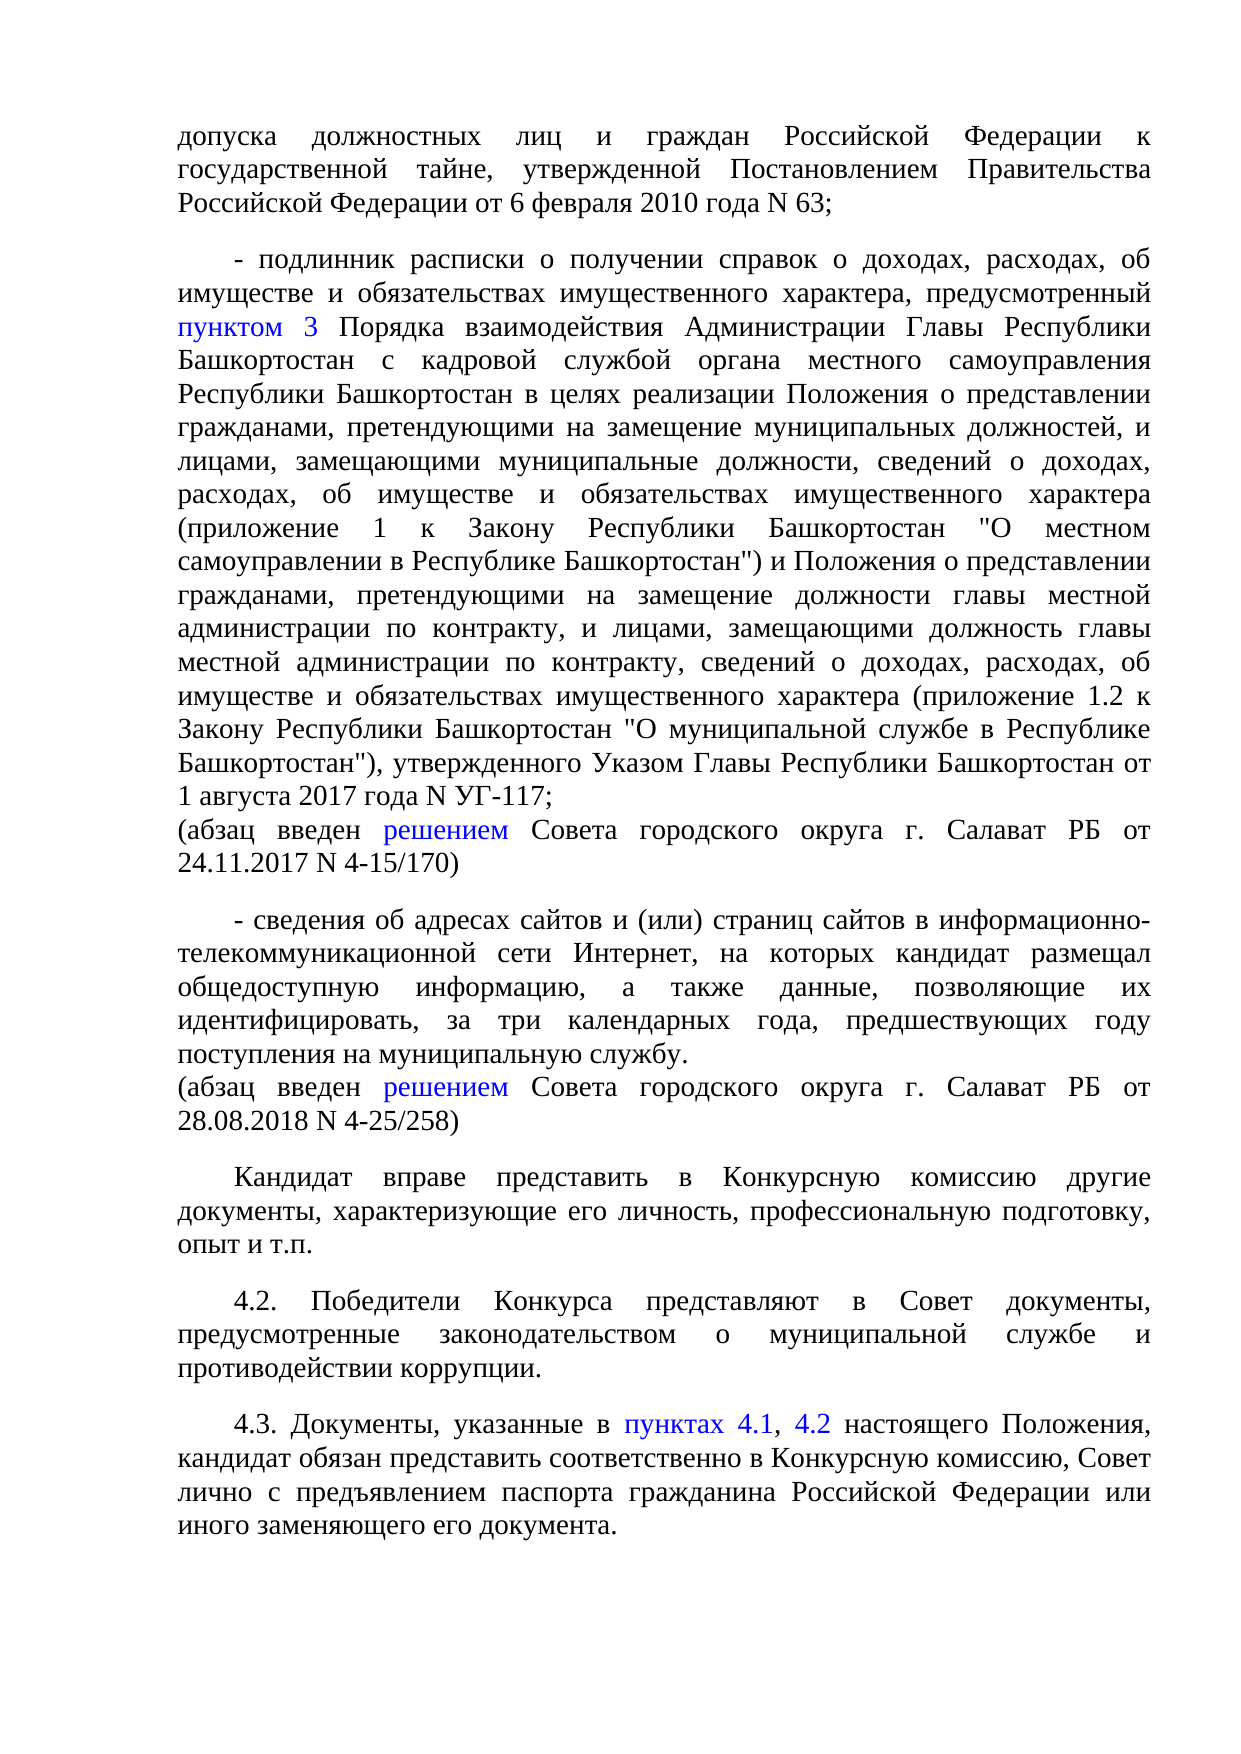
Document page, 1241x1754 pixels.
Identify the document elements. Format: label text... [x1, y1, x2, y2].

text 4.3. Документы, указанные в пунктах 4.1, 4.2 настоящего Положения, кандидат обязан представить соответственно в Конкурсную комиссию, Совет лично с предъявлением паспорта гражданина Российской Федерации или иного заменяющего его документа. [177, 1407, 1152, 1541]
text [177, 118, 1152, 219]
text (абзац введен решением Совета городского округа г. Салават РБ от 24.11.2017 N 4-15/170) [177, 812, 1152, 879]
text 4.2. Победители Конкурса представляют в Совет документы, предусмотренные законодательством о муниципальной службе и противодействии коррупции. [177, 1283, 1152, 1384]
text (абзац введен решением Совета городского округа г. Салават РБ от 28.08.2018 N 4-25/258) [177, 1069, 1152, 1137]
text - подлинник расписки о получении справок о доходах, расходах, об имуществе и обязательствах имущественного характера, предусмотренный пунктом 3 Порядка взаимодействия Администрации Главы Республики Башкортостан с кадровой службой органа местного самоуправления Республики Башкортостан в целях реализации Положения о представлении гражданами, претендующими на замещение муниципальных должностей, и лицами, замещающими муниципальные должности, сведений о доходах, расходах, об имуществе и обязательствах имущественного характера (приложение 1 к Закону Республики Башкортостан "О местном самоуправлении в Республике Башкортостан") и Положения о представлении гражданами, претендующими на замещение должности главы местной администрации по контракту, и лицами, замещающими должность главы местной администрации по контракту, сведений о доходах, расходах, об имуществе и обязательствах имущественного характера (приложение 1.2 к Закону Республики Башкортостан "О муниципальной службе в Республике Башкортостан"), утвержденного Указом Главы Республики Башкортостан от 1 августа 2017 года N УГ-117; [177, 242, 1152, 812]
text - сведения об адресах сайтов и (или) страниц сайтов в информационно-телекоммуникационной сети Интернет, на которых кандидат размещал общедоступную информацию, а также данные, позволяющие их идентифицировать, за три календарных года, предшествующих году поступления на муниципальную службу. [177, 902, 1152, 1069]
text Кандидат вправе представить в Конкурсную комиссию другие документы, характеризующие его личность, профессиональную подготовку, опыт и т.п. [177, 1159, 1152, 1260]
